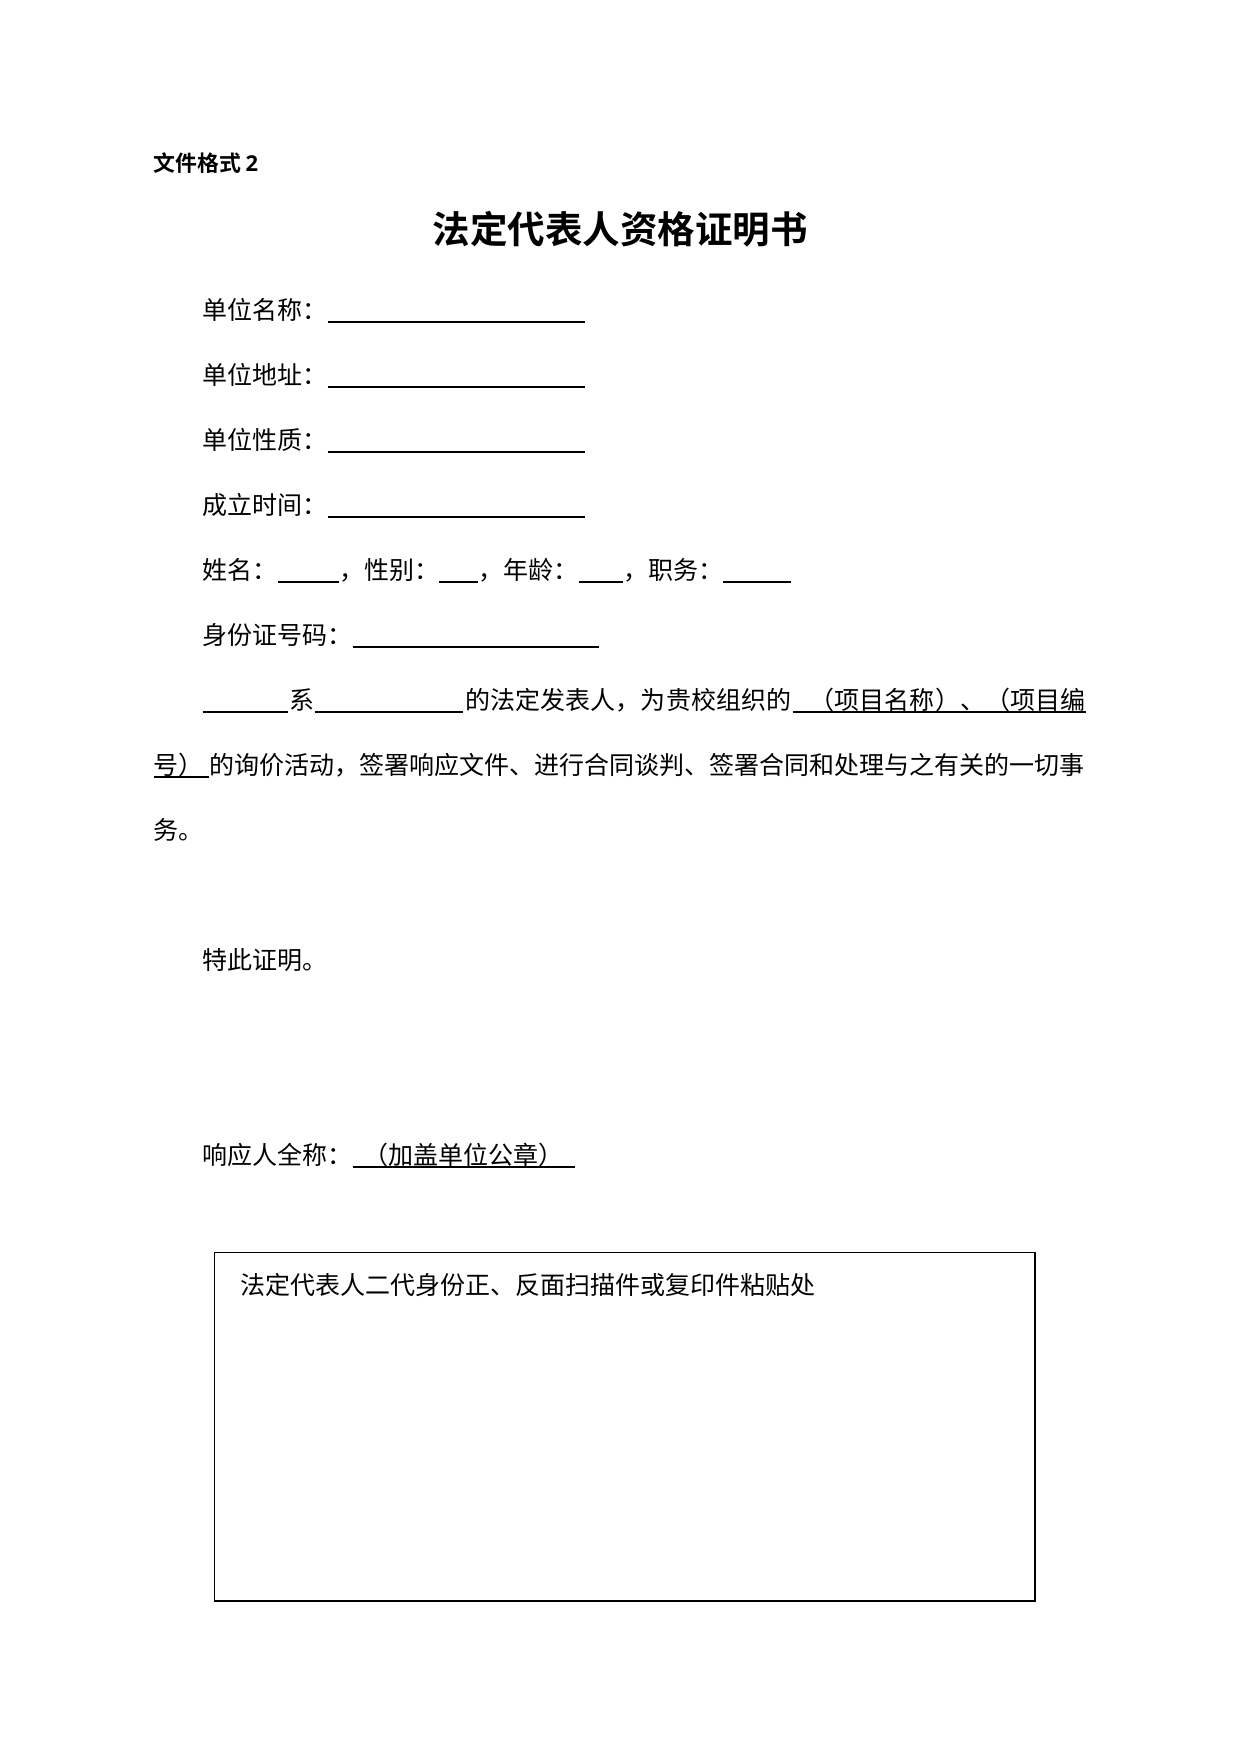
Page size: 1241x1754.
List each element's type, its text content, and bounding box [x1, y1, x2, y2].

text 成立时间： [153, 471, 1087, 536]
text 单位地址： [153, 341, 1087, 406]
text 单位性质： [153, 406, 1087, 471]
text 姓名： ，性别： ，年龄： ，职务： [153, 536, 1087, 601]
text 系 的法定发表人，为贵校组织的 （项目名称）、（项目编号） 的询价活动，签署响应文件、进行合同谈判、签署合同和处理与之有关的一切事务。 [153, 666, 1087, 861]
text 响应人全称： （加盖单位公章） [153, 1121, 1087, 1186]
text 文件格式2 [153, 146, 1087, 178]
text 单位名称： [153, 276, 1087, 341]
text 法定代表人资格证明书 [153, 194, 1087, 259]
text 法定代表人二代身份正、反面扫描件或复印件粘贴处 [153, 1251, 1087, 1316]
text 特此证明。 [153, 926, 1087, 991]
text 身份证号码： [153, 601, 1087, 666]
